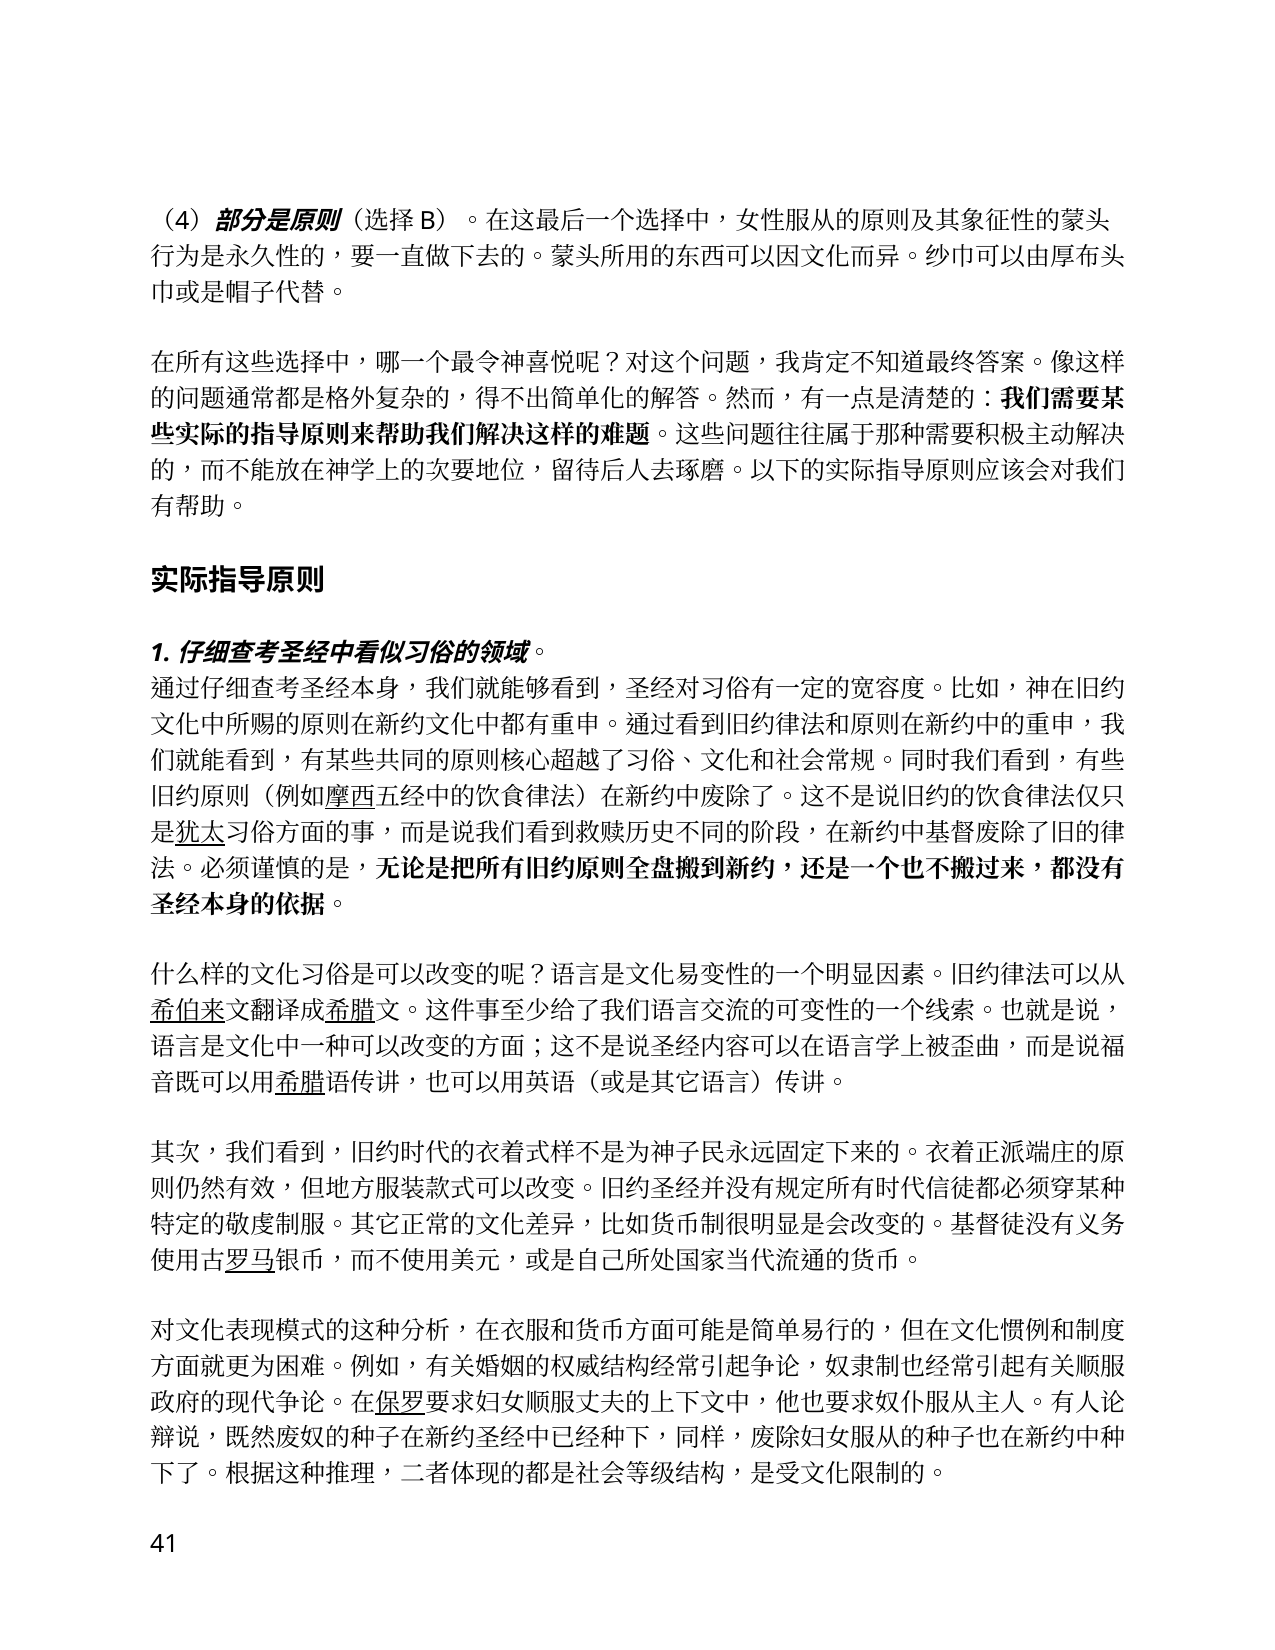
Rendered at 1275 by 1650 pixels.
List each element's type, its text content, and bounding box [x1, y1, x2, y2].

text 实际指导原则 [150, 556, 1125, 599]
text （4）部分是原则（选择B）。在这最后一个选择中，女性服从的原则及其象征性的蒙头行为是永久性的，要一直做下去的。蒙头所用的东西可以因文化而异。纱巾可以由厚布头巾或是帽子代替。 [150, 201, 1125, 309]
text 在所有这些选择中，哪一个最令神喜悦呢？对这个问题，我肯定不知道最终答案。像这样的问题通常都是格外复杂的，得不出简单化的解答。然而，有一点是清楚的：我们需要某些实际的指导原则来帮助我们解决这样的难题。这些问题往往属于那种需要积极主动解决的，而不能放在神学上的次要地位，留待后人去琢磨。以下的实际指导原则应该会对我们有帮助。 [150, 343, 1125, 522]
text 1. 仔细查考圣经中看似习俗的领域。 [150, 633, 1125, 669]
text 通过仔细查考圣经本身，我们就能够看到，圣经对习俗有一定的宽容度。比如，神在旧约文化中所赐的原则在新约文化中都有重申。通过看到旧约律法和原则在新约中的重申，我们就能看到，有某些共同的原则核心超越了习俗、文化和社会常规。同时我们看到，有些旧约原则（例如摩西五经中的饮食律法）在新约中废除了。这不是说旧约的饮食律法仅只是犹太习俗方面的事，而是说我们看到救赎历史不同的阶段，在新约中基督废除了旧的律法。必须谨慎的是，无论是把所有旧约原则全盘搬到新约，还是一个也不搬过来，都没有圣经本身的依据。 [150, 669, 1125, 921]
text 对文化表现模式的这种分析，在衣服和货币方面可能是简单易行的，但在文化惯例和制度方面就更为困难。例如，有关婚姻的权威结构经常引起争论，奴隶制也经常引起有关顺服政府的现代争论。在保罗要求妇女顺服丈夫的上下文中，他也要求奴仆服从主人。有人论辩说，既然废奴的种子在新约圣经中已经种下，同样，废除妇女服从的种子也在新约中种下了。根据这种推理，二者体现的都是社会等级结构，是受文化限制的。 [150, 1310, 1125, 1490]
text 什么样的文化习俗是可以改变的呢？语言是文化易变性的一个明显因素。旧约律法可以从希伯来文翻译成希腊文。这件事至少给了我们语言交流的可变性的一个线索。也就是说，语言是文化中一种可以改变的方面；这不是说圣经内容可以在语言学上被歪曲，而是说福音既可以用希腊语传讲，也可以用英语（或是其它语言）传讲。 [150, 955, 1125, 1098]
text 其次，我们看到，旧约时代的衣着式样不是为神子民永远固定下来的。衣着正派端庄的原则仍然有效，但地方服装款式可以改变。旧约圣经并没有规定所有时代信徒都必须穿某种特定的敬虔制服。其它正常的文化差异，比如货币制很明显是会改变的。基督徒没有义务使用古罗马银币，而不使用美元，或是自己所处国家当代流通的货币。 [150, 1132, 1125, 1276]
